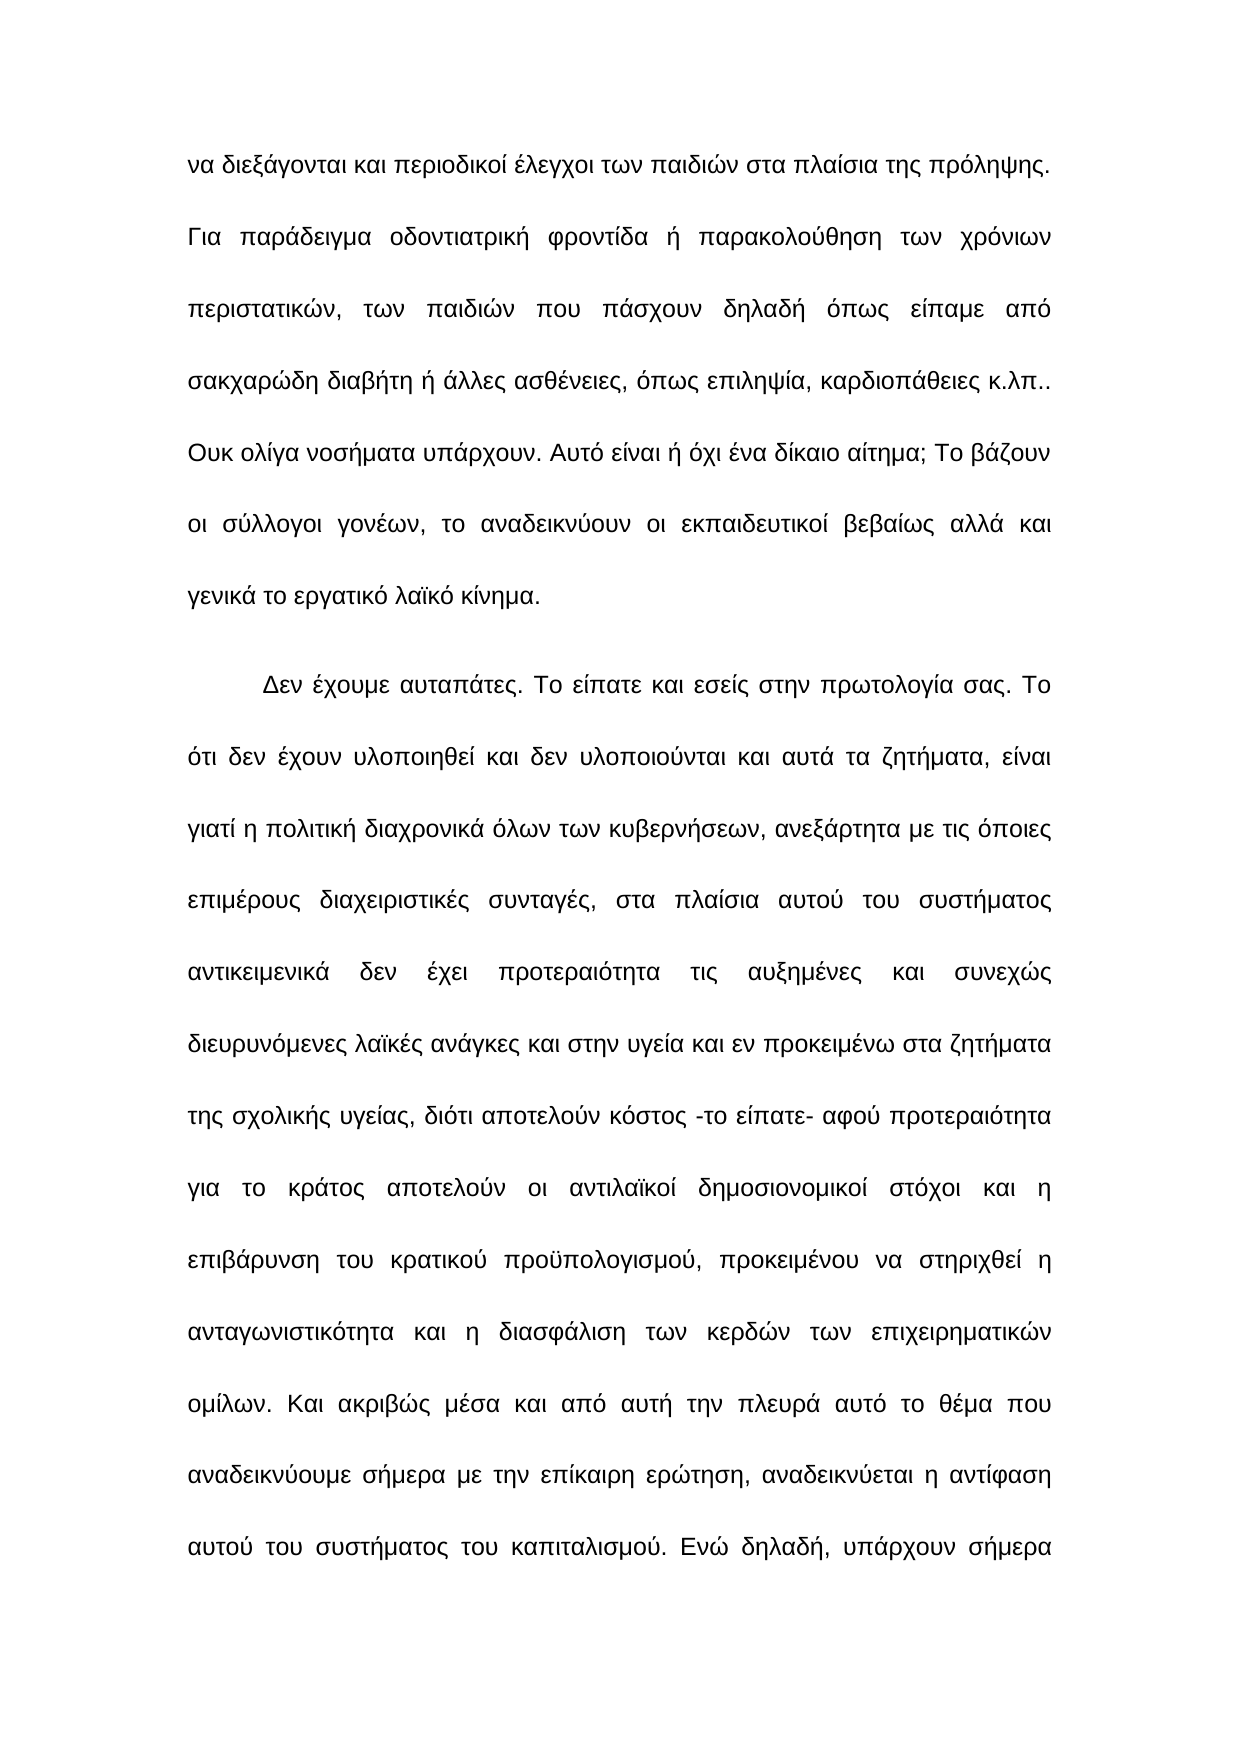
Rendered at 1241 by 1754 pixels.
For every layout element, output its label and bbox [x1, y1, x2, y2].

text [187, 150, 1053, 610]
text [187, 670, 1053, 1561]
